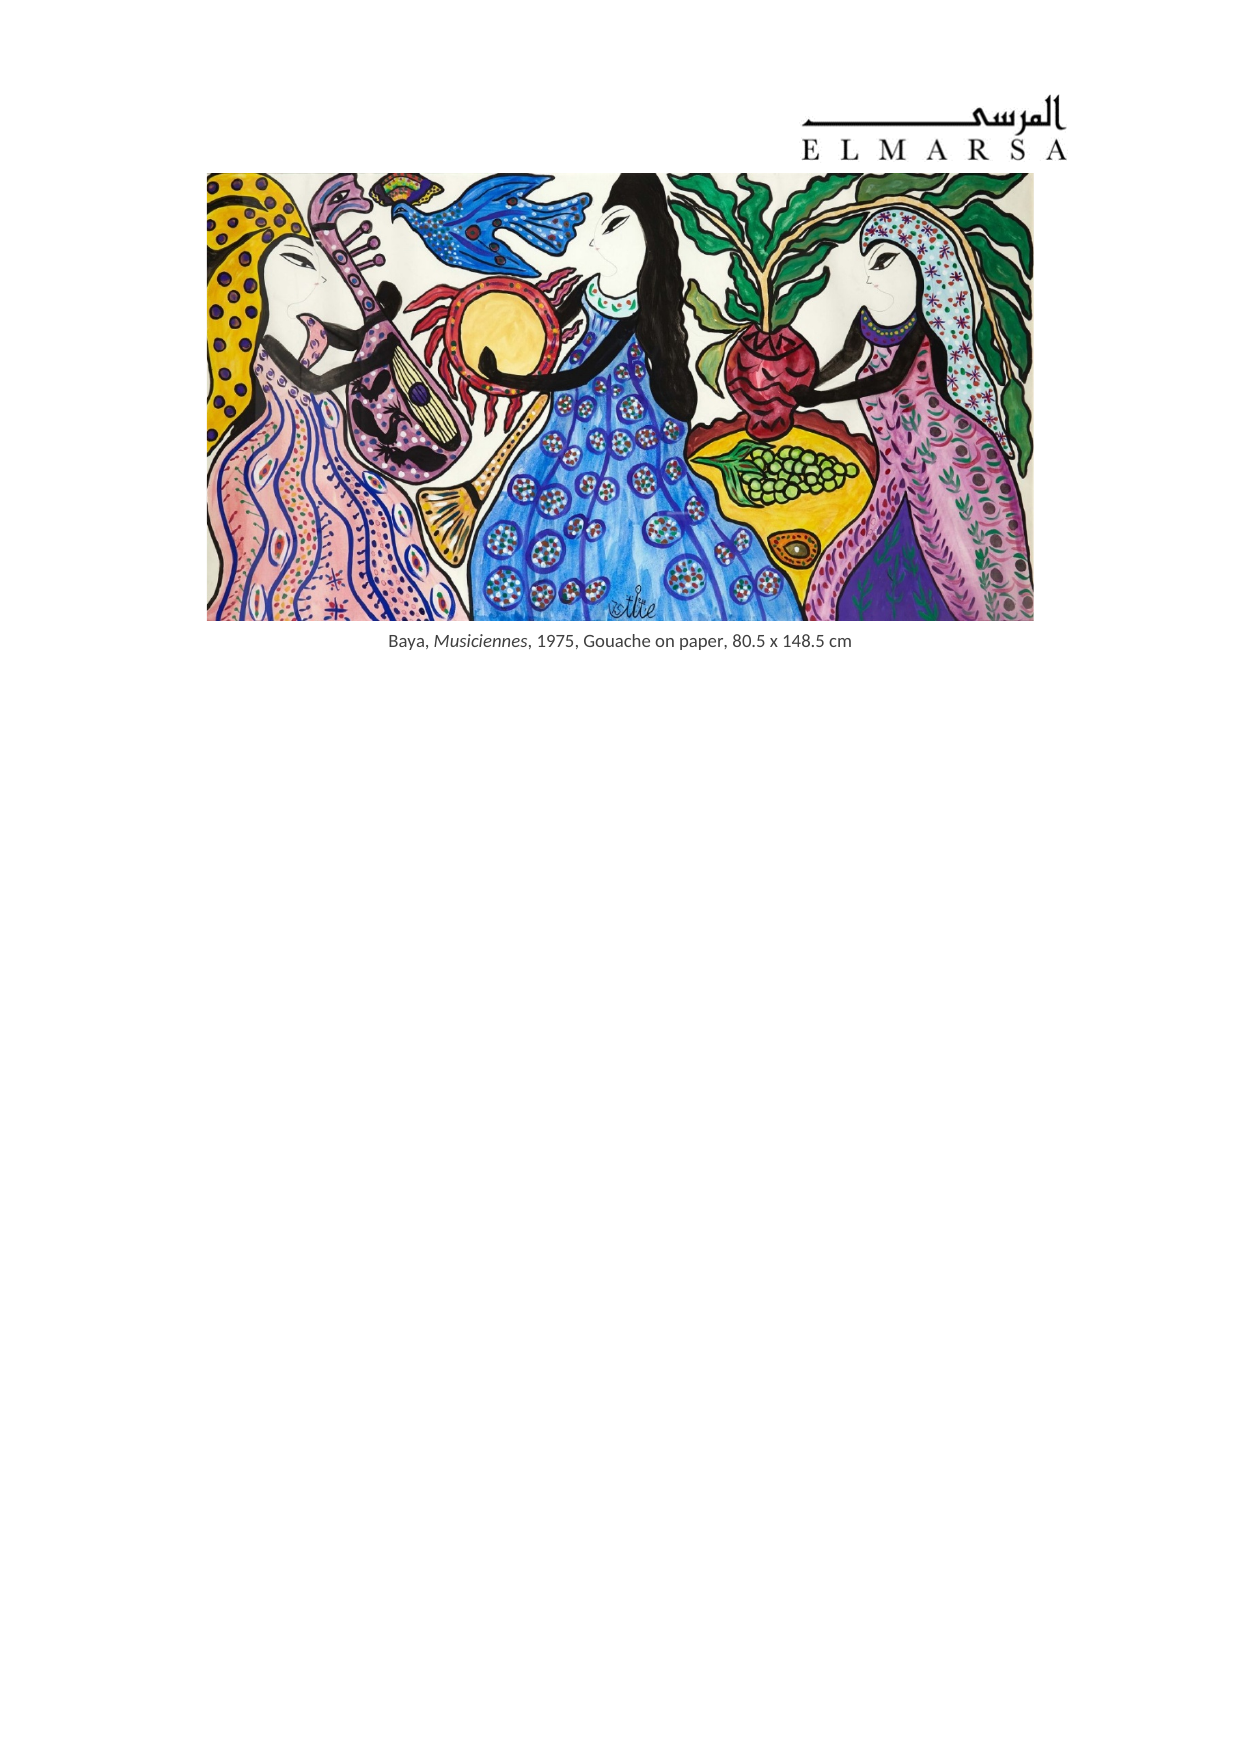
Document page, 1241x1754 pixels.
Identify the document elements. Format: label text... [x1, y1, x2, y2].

picture [206, 89, 1091, 621]
text Baya, Musiciennes, 1975, Gouache on paper, 80.5 x 148.5 cm [150, 629, 1090, 652]
